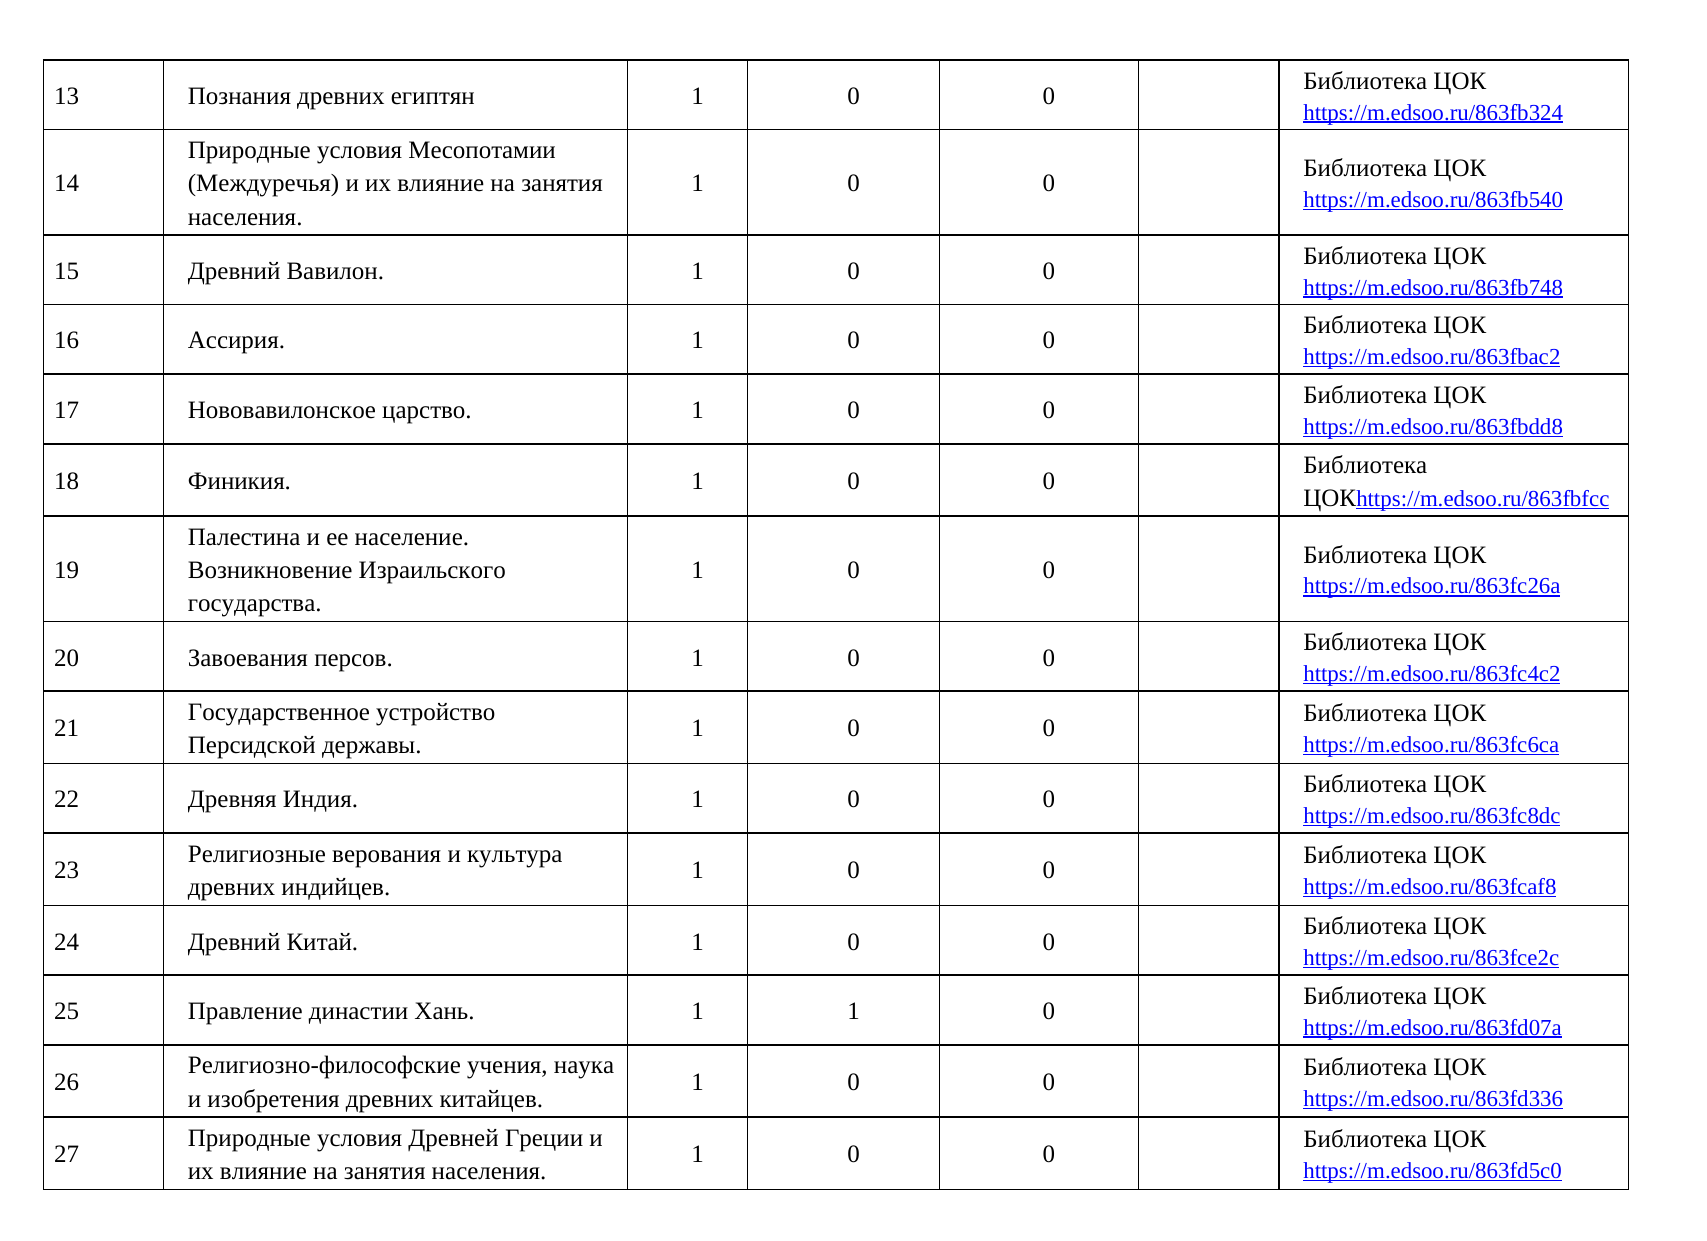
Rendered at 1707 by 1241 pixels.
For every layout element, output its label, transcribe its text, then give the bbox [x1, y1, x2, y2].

table_cell Библиотека ЦОК https://m.edsoo.ru/863fc6ca [1280, 692, 1628, 763]
table_cell Библиотека ЦОК https://m.edsoo.ru/863fbdd8 [1280, 375, 1628, 443]
table_cell 18 [44, 445, 163, 515]
table_cell Религиозные верования и культура древних индийцев. [164, 834, 627, 905]
table_cell Древний Вавилон. [164, 236, 627, 304]
table_cell 23 [44, 834, 163, 905]
table_cell 0 [748, 61, 939, 129]
table_cell Природные условия Месопотамии (Междуречья) и их влияние на занятия населения. [164, 130, 627, 234]
table_cell 1 [628, 834, 747, 905]
table_cell 0 [748, 236, 939, 304]
table_cell 0 [940, 236, 1138, 304]
table_cell Библиотека ЦОК https://m.edsoo.ru/863fd5c0 [1280, 1118, 1628, 1189]
table_cell Завоевания персов. [164, 622, 627, 690]
table_cell 26 [44, 1046, 163, 1116]
table_cell 21 [44, 692, 163, 763]
table_cell Религиозно-философские учения, наука и изобретения древних китайцев. [164, 1046, 627, 1116]
table_cell 0 [940, 1046, 1138, 1116]
table_cell Библиотека ЦОК https://m.edsoo.ru/863fb748 [1280, 236, 1628, 304]
table_cell 0 [748, 375, 939, 443]
table_cell [1139, 1046, 1278, 1116]
table_cell 24 [44, 906, 163, 974]
table_cell Библиотека ЦОК https://m.edsoo.ru/863fb324 [1280, 61, 1628, 129]
table_cell 25 [44, 976, 163, 1044]
table_cell 0 [748, 517, 939, 621]
table_cell Древний Китай. [164, 906, 627, 974]
table_cell Палестина и ее население. Возникновение Израильского государства. [164, 517, 627, 621]
table_cell [1139, 834, 1278, 905]
table_cell 1 [628, 130, 747, 234]
table_cell 16 [44, 305, 163, 373]
table_cell [1139, 622, 1278, 690]
table_cell Библиотека ЦОК https://m.edsoo.ru/863fce2c [1280, 906, 1628, 974]
table_cell 1 [628, 375, 747, 443]
table_cell 1 [628, 622, 747, 690]
table_cell Ассирия. [164, 305, 627, 373]
table_cell Библиотека ЦОК https://m.edsoo.ru/863fd07a [1280, 976, 1628, 1044]
table_cell [1139, 906, 1278, 974]
table_cell Библиотека ЦОК https://m.edsoo.ru/863fc4c2 [1280, 622, 1628, 690]
table_cell [1139, 61, 1278, 129]
table_cell 1 [628, 692, 747, 763]
table_cell 0 [748, 305, 939, 373]
table_cell 1 [628, 517, 747, 621]
table_cell 0 [748, 906, 939, 974]
table_cell 0 [940, 622, 1138, 690]
table_cell 0 [940, 906, 1138, 974]
table_cell Природные условия Древней Греции и их влияние на занятия населения. [164, 1118, 627, 1189]
table_cell Правление династии Хань. [164, 976, 627, 1044]
table_cell 0 [940, 764, 1138, 832]
table_cell 1 [628, 1118, 747, 1189]
table_cell 1 [628, 764, 747, 832]
table_cell 0 [748, 1118, 939, 1189]
table_cell 0 [940, 834, 1138, 905]
table_cell 0 [940, 61, 1138, 129]
table_cell Древняя Индия. [164, 764, 627, 832]
table_cell Библиотека ЦОК https://m.edsoo.ru/863fc26a [1280, 517, 1628, 621]
table_cell 15 [44, 236, 163, 304]
table_cell 19 [44, 517, 163, 621]
table_cell [1139, 375, 1278, 443]
table_cell 0 [940, 130, 1138, 234]
table_cell 27 [44, 1118, 163, 1189]
table_cell Библиотека ЦОК https://m.edsoo.ru/863fb540 [1280, 130, 1628, 234]
table_cell [1139, 445, 1278, 515]
table_cell 0 [940, 692, 1138, 763]
table_cell 0 [748, 1046, 939, 1116]
table_cell Библиотека ЦОК https://m.edsoo.ru/863fd336 [1280, 1046, 1628, 1116]
table_cell 0 [940, 976, 1138, 1044]
table_cell [1139, 517, 1278, 621]
table_cell 0 [748, 764, 939, 832]
table_cell 1 [628, 445, 747, 515]
table_cell Библиотека ЦОК https://m.edsoo.ru/863fcaf8 [1280, 834, 1628, 905]
table_cell 22 [44, 764, 163, 832]
table_cell 0 [748, 445, 939, 515]
table_cell 0 [940, 305, 1138, 373]
table_cell 1 [628, 305, 747, 373]
table_cell 0 [940, 1118, 1138, 1189]
table_cell 0 [748, 692, 939, 763]
table_cell 0 [748, 130, 939, 234]
table_cell 14 [44, 130, 163, 234]
table_cell [1139, 764, 1278, 832]
table_cell [1139, 976, 1278, 1044]
table_cell 1 [628, 906, 747, 974]
table_cell 1 [628, 1046, 747, 1116]
table_cell Библиотека ЦОК https://m.edsoo.ru/863fbac2 [1280, 305, 1628, 373]
table_cell 17 [44, 375, 163, 443]
table_cell Библиотека ЦОКhttps://m.edsoo.ru/863fbfcc [1280, 445, 1628, 515]
table_cell [1139, 692, 1278, 763]
table_cell 0 [940, 375, 1138, 443]
table_cell 1 [748, 976, 939, 1044]
table_cell 0 [748, 622, 939, 690]
table_cell 1 [628, 976, 747, 1044]
table_cell Финикия. [164, 445, 627, 515]
table_cell [1139, 1118, 1278, 1189]
table_cell Нововавилонское царство. [164, 375, 627, 443]
table_cell [1139, 130, 1278, 234]
table_cell 0 [940, 445, 1138, 515]
table_cell 20 [44, 622, 163, 690]
table_cell 0 [748, 834, 939, 905]
table_cell [1139, 236, 1278, 304]
table_cell 0 [940, 517, 1138, 621]
table_cell 1 [628, 61, 747, 129]
table_cell Познания древних египтян [164, 61, 627, 129]
table_cell 13 [44, 61, 163, 129]
table_cell Библиотека ЦОК https://m.edsoo.ru/863fc8dc [1280, 764, 1628, 832]
table_cell [1139, 305, 1278, 373]
table_cell Государственное устройство Персидской державы. [164, 692, 627, 763]
table_cell 1 [628, 236, 747, 304]
